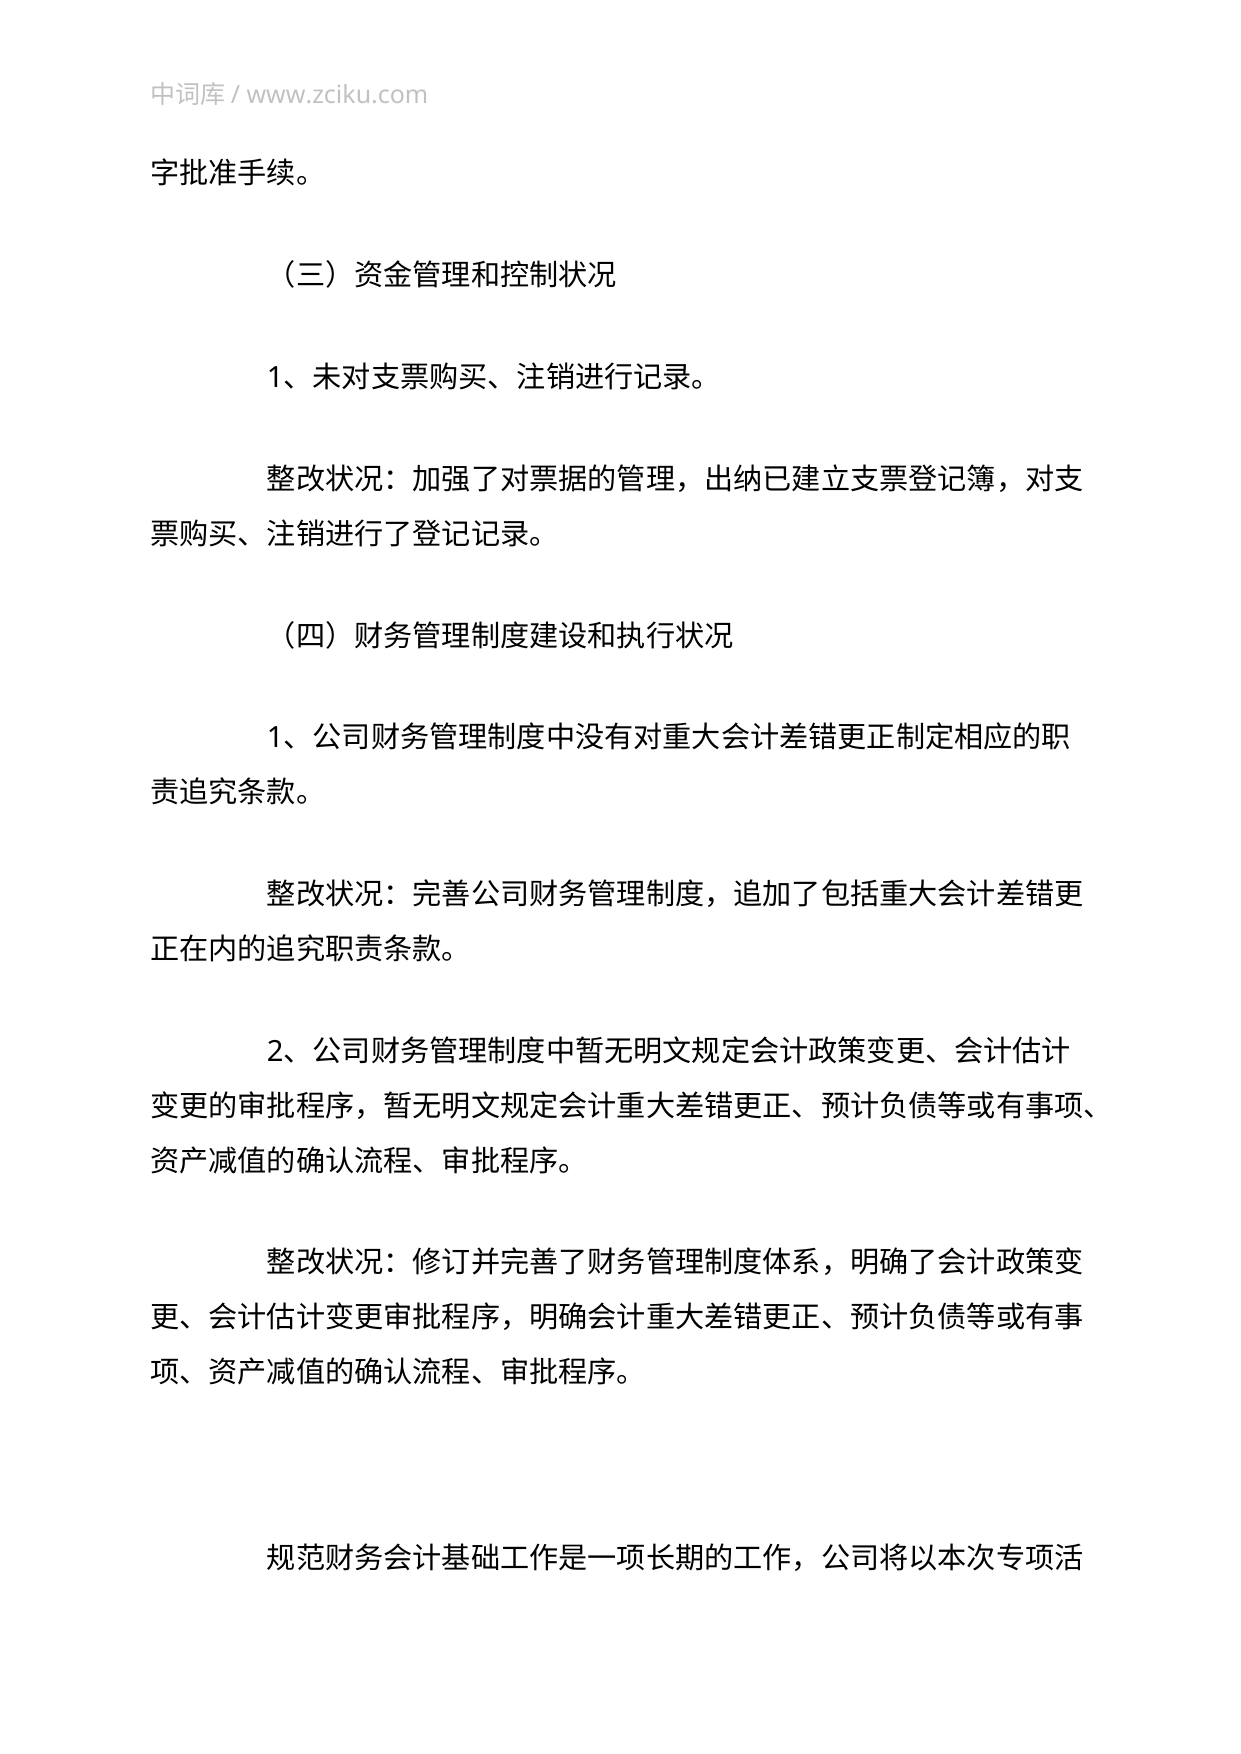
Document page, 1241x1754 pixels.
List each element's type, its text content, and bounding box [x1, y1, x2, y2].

text 2、公司财务管理制度中暂无明文规定会计政策变更、会计估计变更的审批程序，暂无明文规定会计重大差错更正、预计负债等或有事项、资产减值的确认流程、审批程序。 [150, 1027, 1090, 1179]
text 整改状况：加强了对票据的管理，出纳已建立支票登记簿，对支票购买、注销进行了登记记录。 [150, 456, 1090, 553]
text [150, 1535, 1090, 1577]
text 整改状况：修订并完善了财务管理制度体系，明确了会计政策变更、会计估计变更审批程序，明确会计重大差错更正、预计负债等或有事项、资产减值的确认流程、审批程序。 [150, 1239, 1090, 1391]
text 1、未对支票购买、注销进行记录。 [150, 353, 1090, 396]
text 整改状况：完善公司财务管理制度，追加了包括重大会计差错更正在内的追究职责条款。 [150, 871, 1090, 968]
text （三）资金管理和控制状况 [150, 252, 1090, 294]
text （四）财务管理制度建设和执行状况 [150, 612, 1090, 654]
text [150, 150, 1090, 192]
text 1、公司财务管理制度中没有对重大会计差错更正制定相应的职责追究条款。 [150, 714, 1090, 811]
